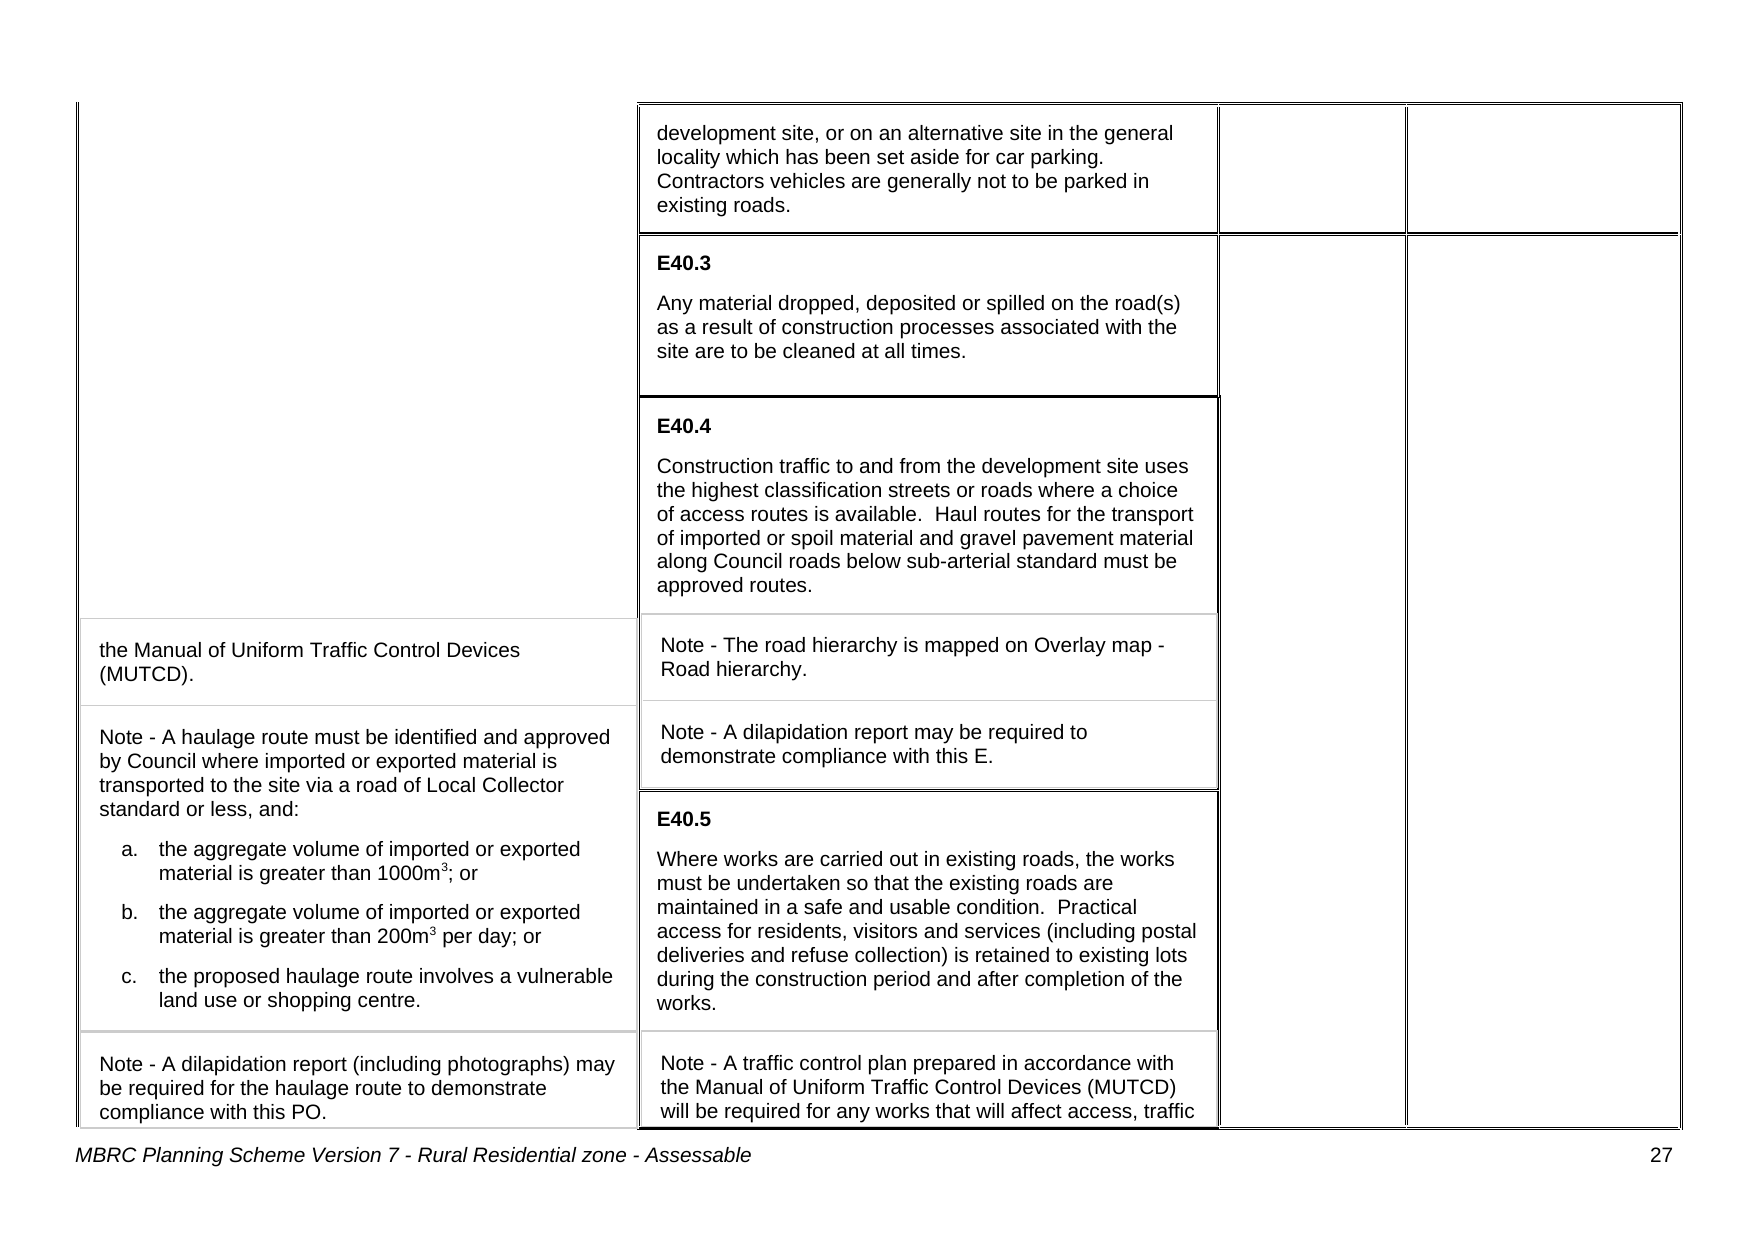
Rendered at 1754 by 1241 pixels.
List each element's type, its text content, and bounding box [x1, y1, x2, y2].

table_cell E40.4 Construction traffic to and from the development site uses the highest classification streets or roads where a choice of access routes is available. Haul routes for the transport of imported or spoil material and gravel pavement material along Council roads below sub-arterial standard must be approved routes. [642, 701, 1216, 787]
table_cell E40.4 Construction traffic to and from the development site uses the highest classification streets or roads where a choice of access routes is available. Haul routes for the transport of imported or spoil material and gravel pavement material along Council roads below sub-arterial standard must be approved routes. [640, 398, 1217, 613]
table_cell [1219, 105, 1406, 232]
table_cell [1219, 236, 1406, 1127]
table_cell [639, 105, 1219, 232]
table_cell E40.3 Any material dropped, deposited or spilled on the road(s) as a result of construction processes associated with the site are to be cleaned at all times. [640, 236, 1217, 395]
table_cell E40.4 Construction traffic to and from the development site uses the highest classification streets or roads where a choice of access routes is available. Haul routes for the transport of imported or spoil material and gravel pavement material along Council roads below sub-arterial standard must be approved routes. [642, 615, 1216, 700]
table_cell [642, 1032, 1216, 1126]
table_cell [1406, 232, 1680, 1127]
table_cell [1406, 105, 1680, 232]
